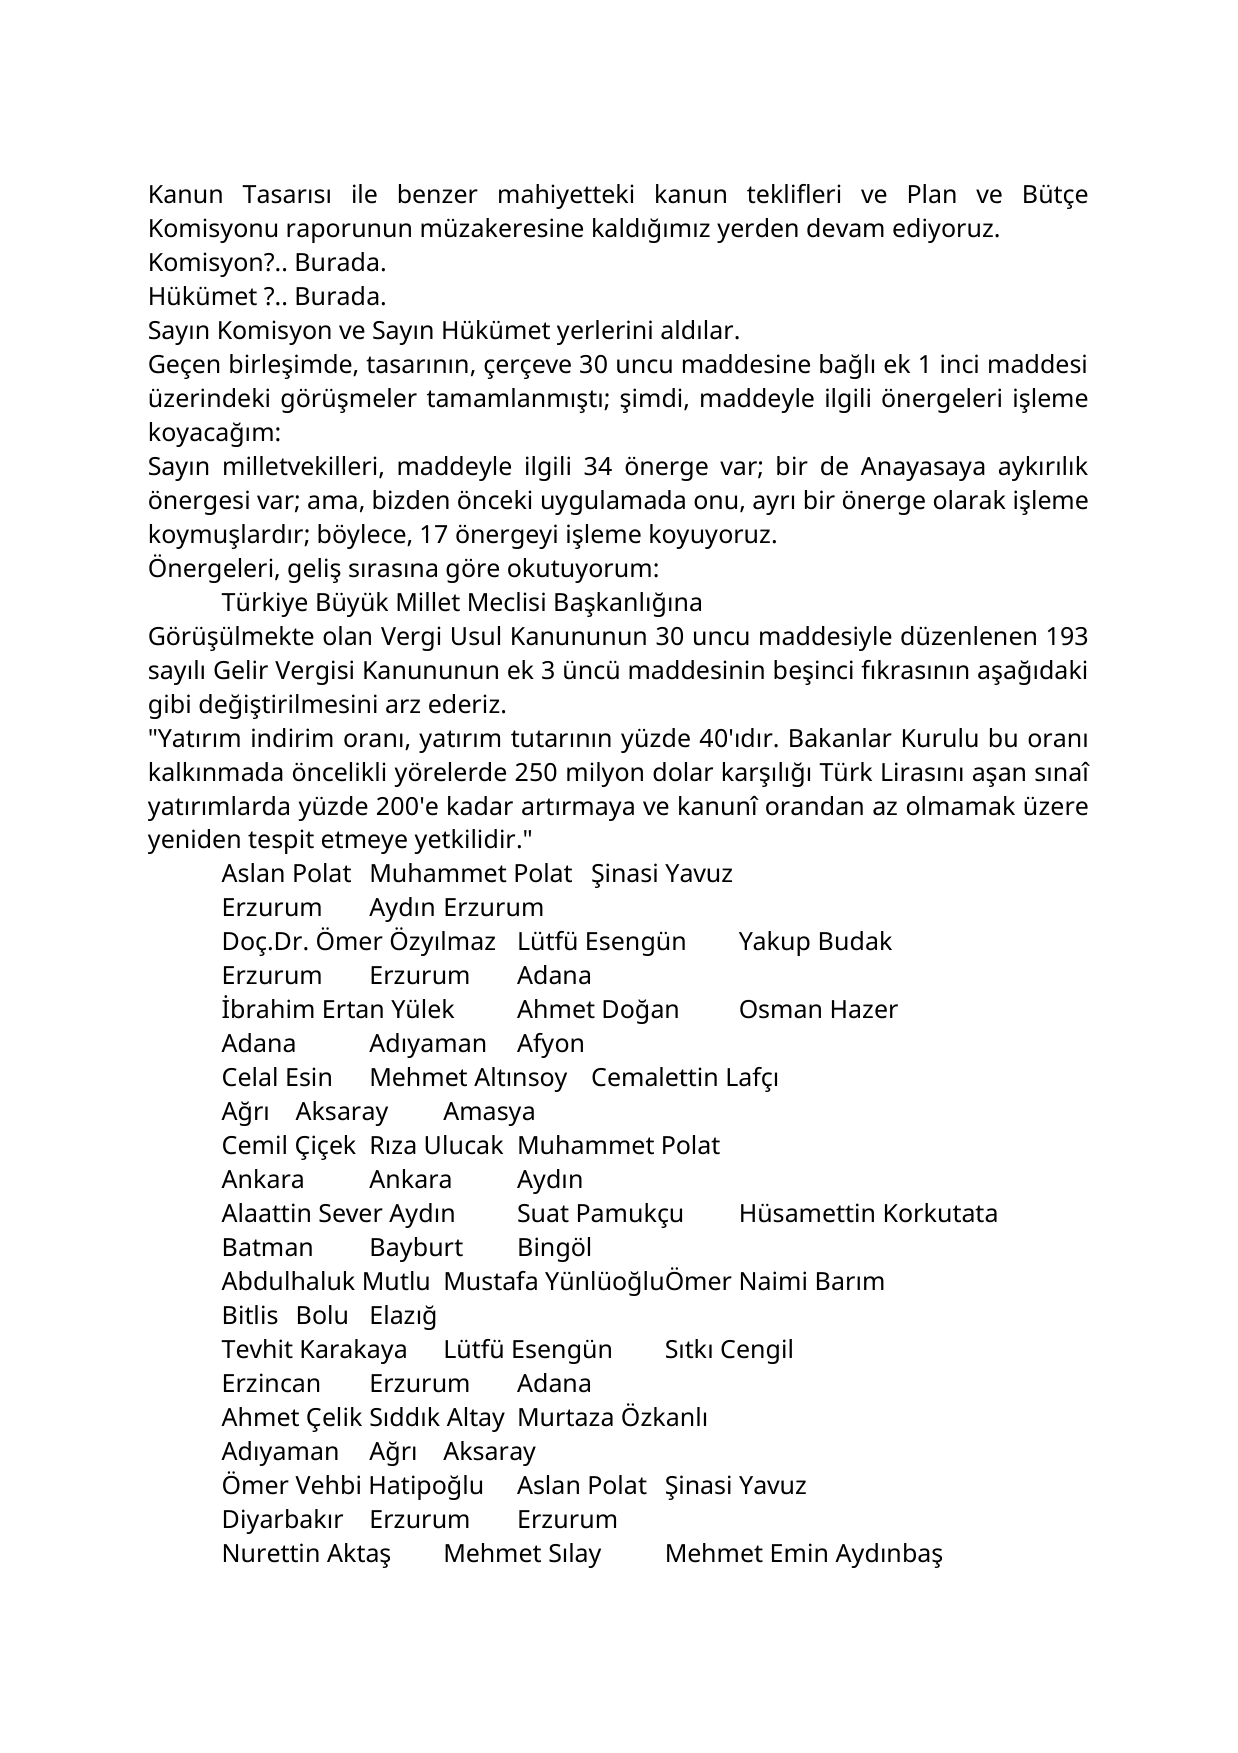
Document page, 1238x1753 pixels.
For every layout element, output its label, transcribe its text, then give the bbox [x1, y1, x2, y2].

text Batman Bayburt Bingöl [148, 1230, 1090, 1264]
text Erzincan Erzurum Adana [148, 1366, 1090, 1400]
text Ankara Ankara Aydın [148, 1162, 1090, 1196]
text Görüşülmekte olan Vergi Usul Kanununun 30 uncu maddesiyle düzenlenen 193 sayılı Gelir Vergisi Kanununun ek 3 üncü maddesinin beşinci fıkrasının aşağıdaki gibi değiştirilmesini arz ederiz. [148, 619, 1090, 721]
text Celal Esin Mehmet Altınsoy Cemalettin Lafçı [148, 1060, 1090, 1094]
text İbrahim Ertan Yülek Ahmet Doğan Osman Hazer [148, 992, 1090, 1026]
text Geçen birleşimde, tasarının, çerçeve 30 uncu maddesine bağlı ek 1 inci maddesi üzerindeki görüşmeler tamamlanmıştı; şimdi, maddeyle ilgili önergeleri işleme koyacağım: [148, 347, 1090, 449]
text Hükümet ?.. Burada. [148, 279, 1090, 313]
text Alaattin Sever Aydın Suat Pamukçu Hüsamettin Korkutata [148, 1196, 1090, 1230]
text Sayın milletvekilleri, maddeyle ilgili 34 önerge var; bir de Anayasaya aykırılık önergesi var; ama, bizden önceki uygulamada onu, ayrı bir önerge olarak işleme koymuşlardır; böylece, 17 önergeyi işleme koyuyoruz. [148, 449, 1090, 551]
text Nurettin Aktaş Mehmet Sılay Mehmet Emin Aydınbaş [148, 1536, 1090, 1569]
text Bitlis Bolu Elazığ [148, 1298, 1090, 1332]
text Doç.Dr. Ömer Özyılmaz Lütfü Esengün Yakup Budak [148, 924, 1090, 958]
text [148, 177, 1090, 245]
text Ahmet Çelik Sıddık Altay Murtaza Özkanlı [148, 1400, 1090, 1434]
text Tevhit Karakaya Lütfü Esengün Sıtkı Cengil [148, 1332, 1090, 1366]
text Önergeleri, geliş sırasına göre okutuyorum: [148, 551, 1090, 585]
text Erzurum Erzurum Adana [148, 958, 1090, 992]
text Türkiye Büyük Millet Meclisi Başkanlığına [148, 585, 1090, 619]
text "Yatırım indirim oranı, yatırım tutarının yüzde 40'ıdır. Bakanlar Kurulu bu oranı kalkınmada öncelikli yörelerde 250 milyon dolar karşılığı Türk Lirasını aşan sınaî yatırımlarda yüzde 200'e kadar artırmaya ve kanunî orandan az olmamak üzere yeniden tespit etmeye yetkilidir." [148, 721, 1090, 856]
text Sayın Komisyon ve Sayın Hükümet yerlerini aldılar. [148, 313, 1090, 347]
text Erzurum Aydın Erzurum [148, 890, 1090, 924]
text Ağrı Aksaray Amasya [148, 1094, 1090, 1128]
text Cemil Çiçek Rıza Ulucak Muhammet Polat [148, 1128, 1090, 1162]
text Adıyaman Ağrı Aksaray [148, 1434, 1090, 1468]
text Adana Adıyaman Afyon [148, 1026, 1090, 1060]
text Aslan Polat Muhammet Polat Şinasi Yavuz [148, 856, 1090, 890]
text Diyarbakır Erzurum Erzurum [148, 1502, 1090, 1536]
text Ömer Vehbi Hatipoğlu Aslan Polat Şinasi Yavuz [148, 1468, 1090, 1502]
text Abdulhaluk Mutlu Mustafa Yünlüoğlu Ömer Naimi Barım [148, 1264, 1090, 1298]
text Komisyon?.. Burada. [148, 245, 1090, 279]
